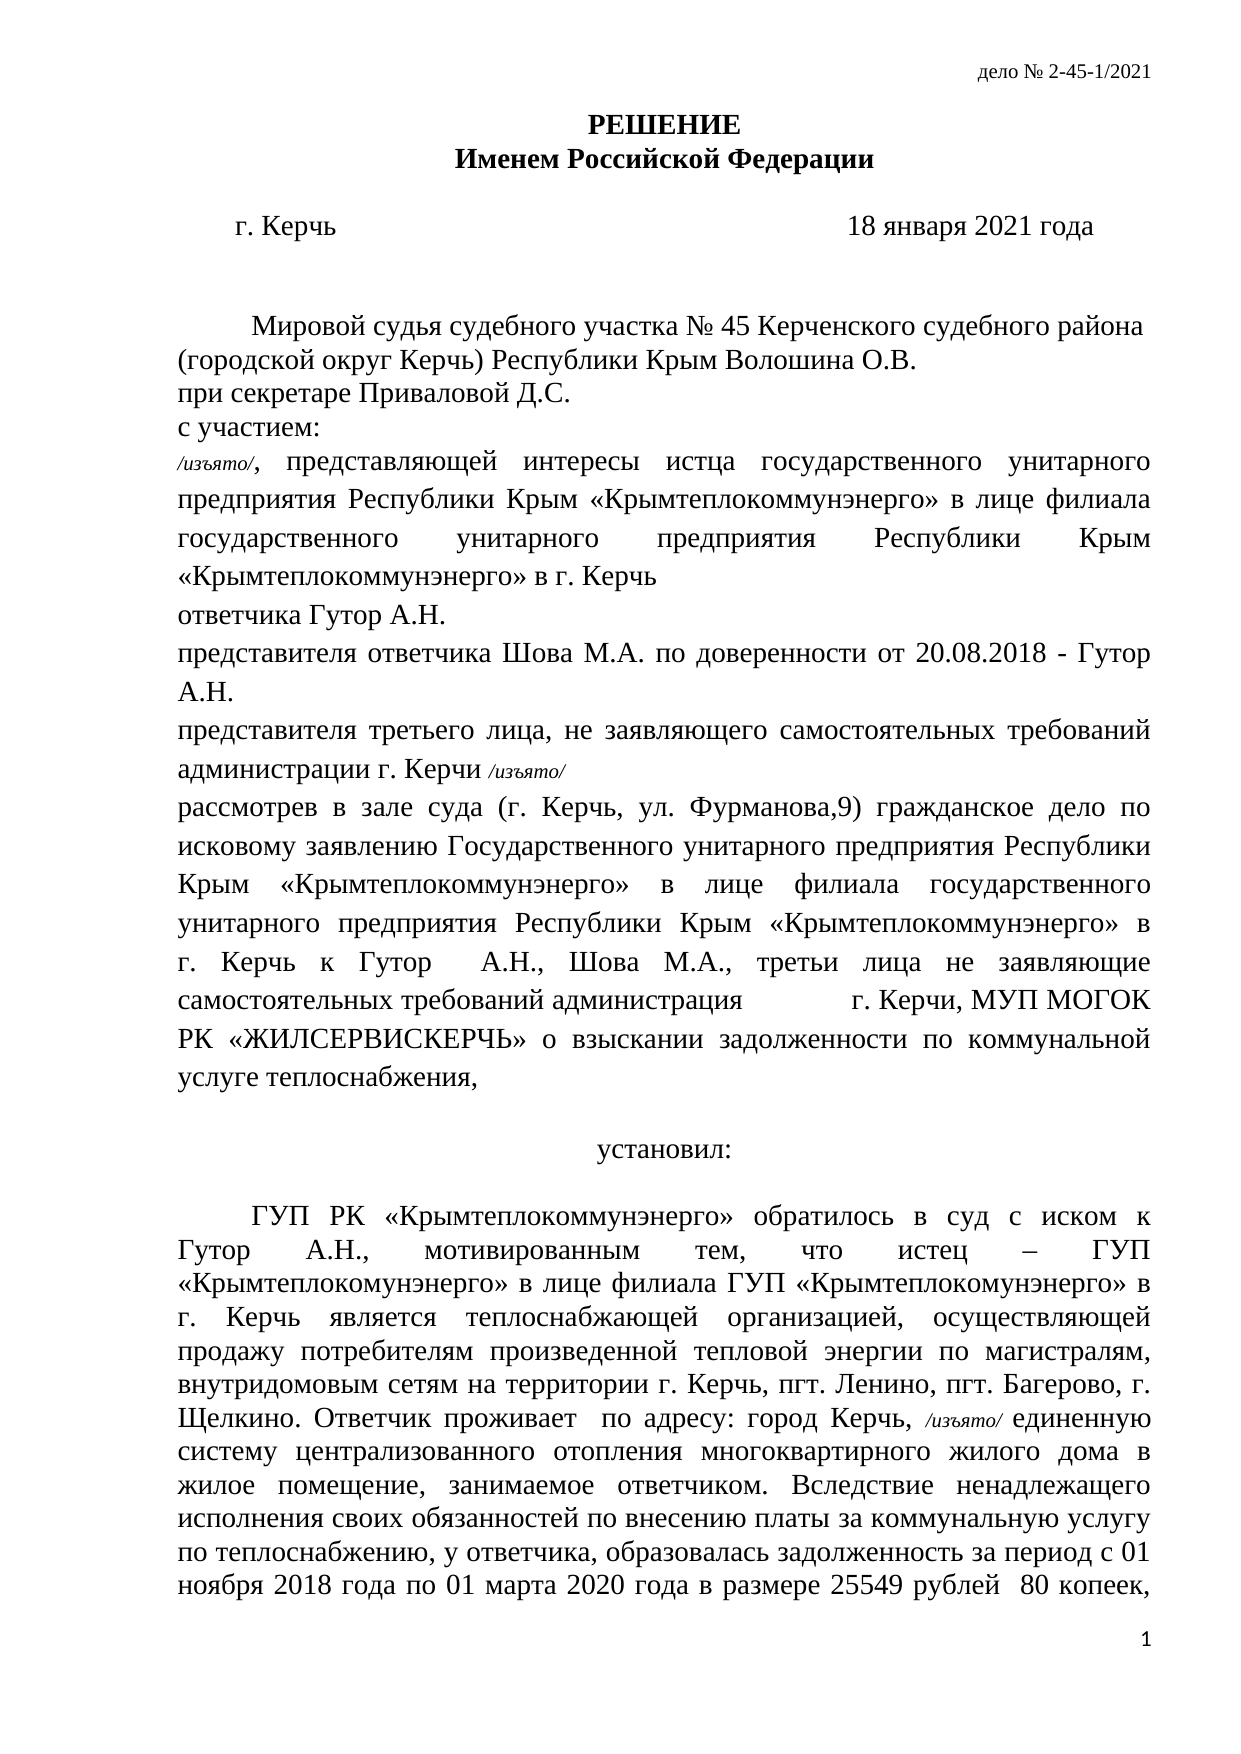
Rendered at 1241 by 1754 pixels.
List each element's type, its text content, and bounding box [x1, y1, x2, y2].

text представителя третьего лица, не заявляющего самостоятельных требований администрации г. Керчи /изъято/ [177, 712, 1152, 784]
text (городской округ Керчь) Республики Крым Волошина О.В. [177, 342, 1152, 376]
text Мировой судья судебного участка № 45 Керченского судебного района [251, 308, 1152, 342]
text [177, 1198, 1152, 1601]
text ответчика Гутор А.Н. [177, 597, 1152, 630]
text с участием: [177, 409, 1152, 443]
text дело № 2-45-1/2021 [177, 59, 1152, 83]
text при секретаре Приваловой Д.С. [177, 376, 1152, 409]
text /изъято/, представляющей интересы истца государственного унитарного предприятия Республики Крым «Крымтеплокоммунэнерго» в лице филиала государственного унитарного предприятия Республики Крым «Крымтеплокоммунэнерго» в г. Керчь [177, 443, 1152, 592]
text установил: [177, 1131, 1152, 1165]
text Именем Российской Федерации [177, 141, 1152, 174]
text РЕШЕНИЕ [177, 107, 1152, 141]
text рассмотрев в зале суда (г. Керчь, ул. Фурманова,9) гражданское дело по исковому заявлению Государственного унитарного предприятия Республики Крым «Крымтеплокоммунэнерго» в лице филиала государственного унитарного предприятия Республики Крым «Крымтеплокоммунэнерго» в г. Керчь к Гутор А.Н., Шова М.А., третьи лица не заявляющие самостоятельных требований администрация г. Керчи, МУП МОГОК РК «ЖИЛСЕРВИСКЕРЧЬ» о взыскании задолженности по коммунальной услуге теплоснабжения, [177, 789, 1152, 1093]
text представителя ответчика Шова М.А. по доверенности от 20.08.2018 - Гутор А.Н. [177, 635, 1152, 707]
text г. Керчь 18 января 2021 года [177, 208, 1152, 241]
